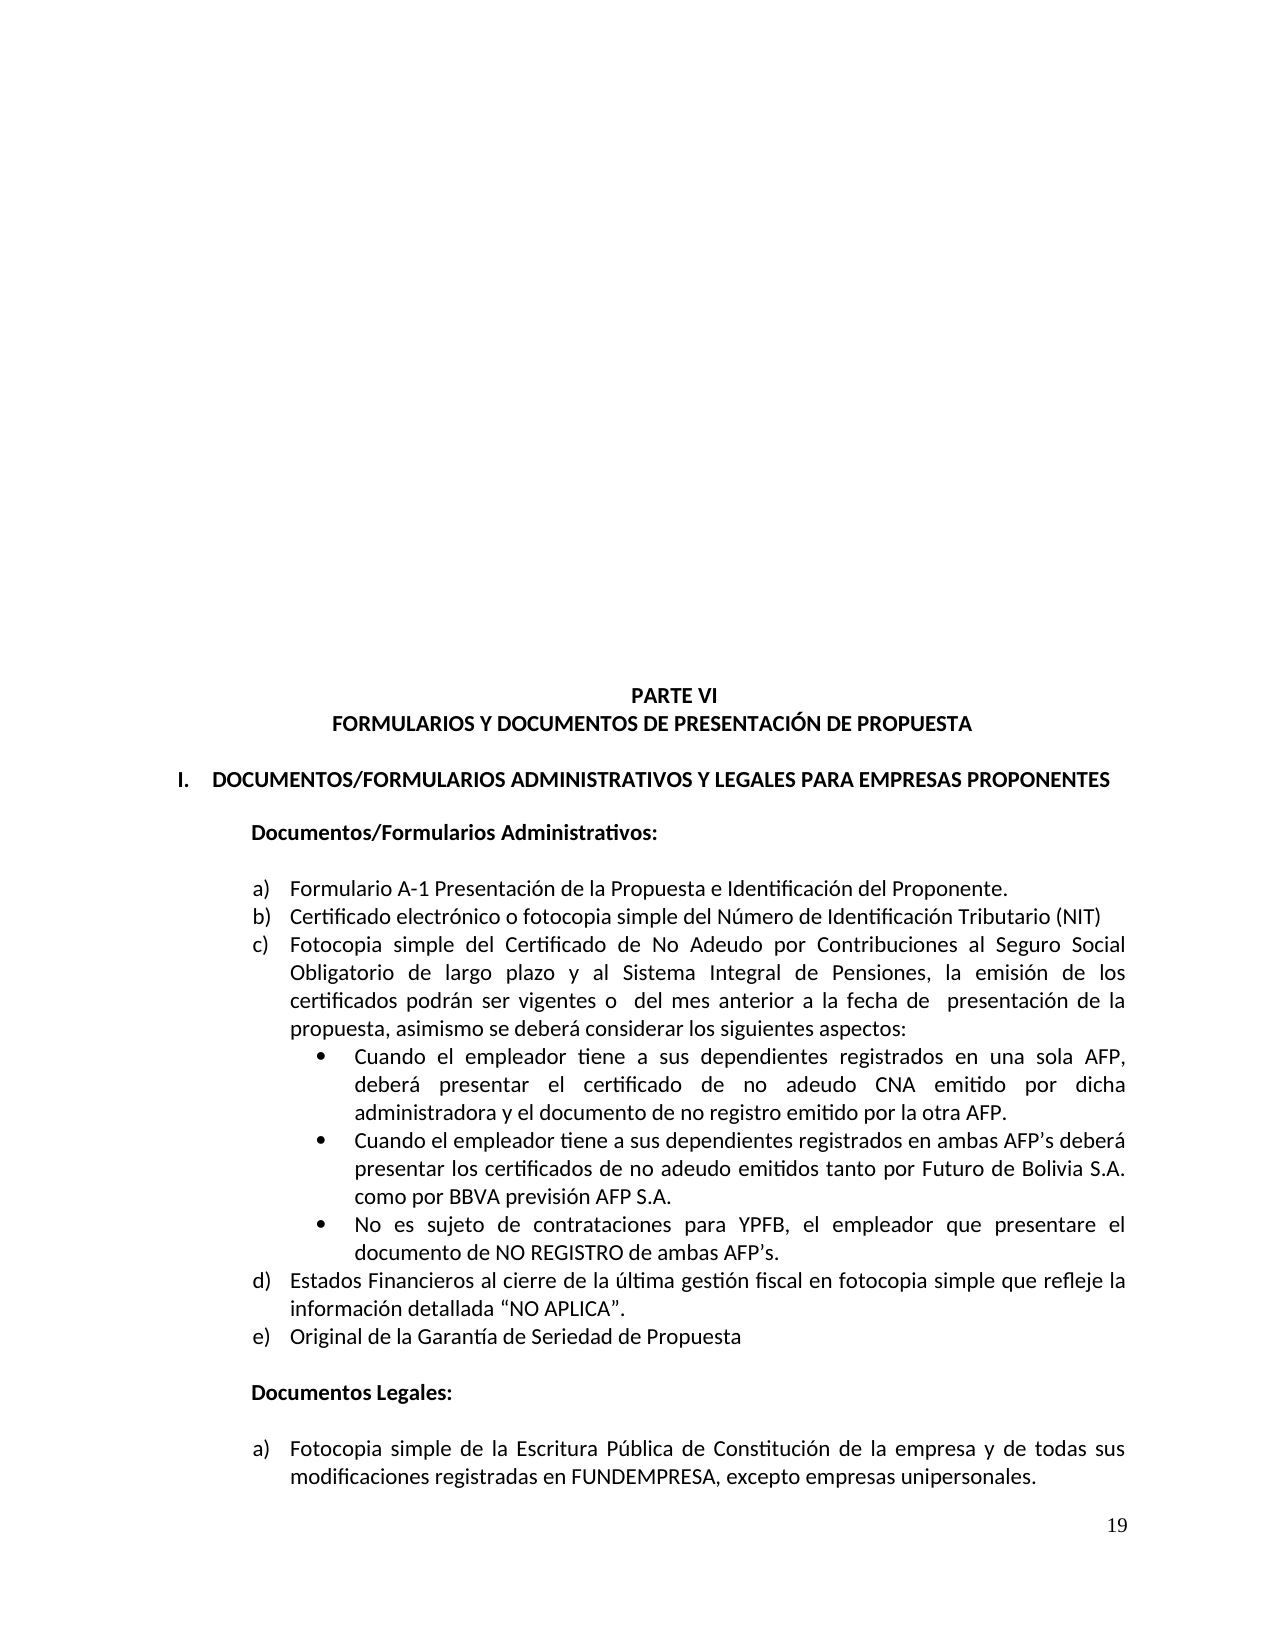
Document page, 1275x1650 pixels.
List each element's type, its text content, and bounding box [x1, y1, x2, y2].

text PARTE VI [222, 682, 1127, 709]
text Documentos/Formularios Administrativos: [177, 818, 1127, 846]
text Documentos Legales: [177, 1378, 1127, 1406]
text FORMULARIOS Y DOCUMENTOS DE PRESENTACIÓN DE PROPUESTA [177, 709, 1127, 738]
list Fotocopia simple del Certificado de No Adeudo por Contribuciones al Seguro Social Obligatorio de largo plazo y al Sistema Integral de Pensiones, la emisión de los certificados podrán ser vigentes o del mes anterior a la fecha de presentación de la propuesta, asimismo se deberá considerar los siguientes aspectos: [252, 930, 1127, 1042]
list Cuando el empleador tiene a sus dependientes registrados en una sola AFP, deberá presentar el certificado de no adeudo CNA emitido por dicha administradora y el documento de no registro emitido por la otra AFP. [317, 1042, 1127, 1126]
list No es sujeto de contrataciones para YPFB, el empleador que presentare el documento de NO REGISTRO de ambas AFP’s. [317, 1210, 1127, 1266]
list Formulario A-1 Presentación de la Propuesta e Identificación del Proponente. [252, 874, 1127, 902]
list Cuando el empleador tiene a sus dependientes registrados en ambas AFP’s deberá presentar los certificados de no adeudo emitidos tanto por Futuro de Bolivia S.A. como por BBVA previsión AFP S.A. [317, 1126, 1127, 1210]
list Fotocopia simple de la Escritura Pública de Constitución de la empresa y de todas sus modificaciones registradas en FUNDEMPRESA, excepto empresas unipersonales. [252, 1434, 1127, 1490]
list DOCUMENTOS/FORMULARIOS ADMINISTRATIVOS Y LEGALES PARA EMPRESAS PROPONENTES [177, 766, 1127, 794]
list Certificado electrónico o fotocopia simple del Número de Identificación Tributario (NIT) [252, 902, 1127, 930]
list Estados Financieros al cierre de la última gestión fiscal en fotocopia simple que refleje la información detallada “NO APLICA”. [252, 1266, 1127, 1322]
list Original de la Garantía de Seriedad de Propuesta [252, 1322, 1127, 1350]
